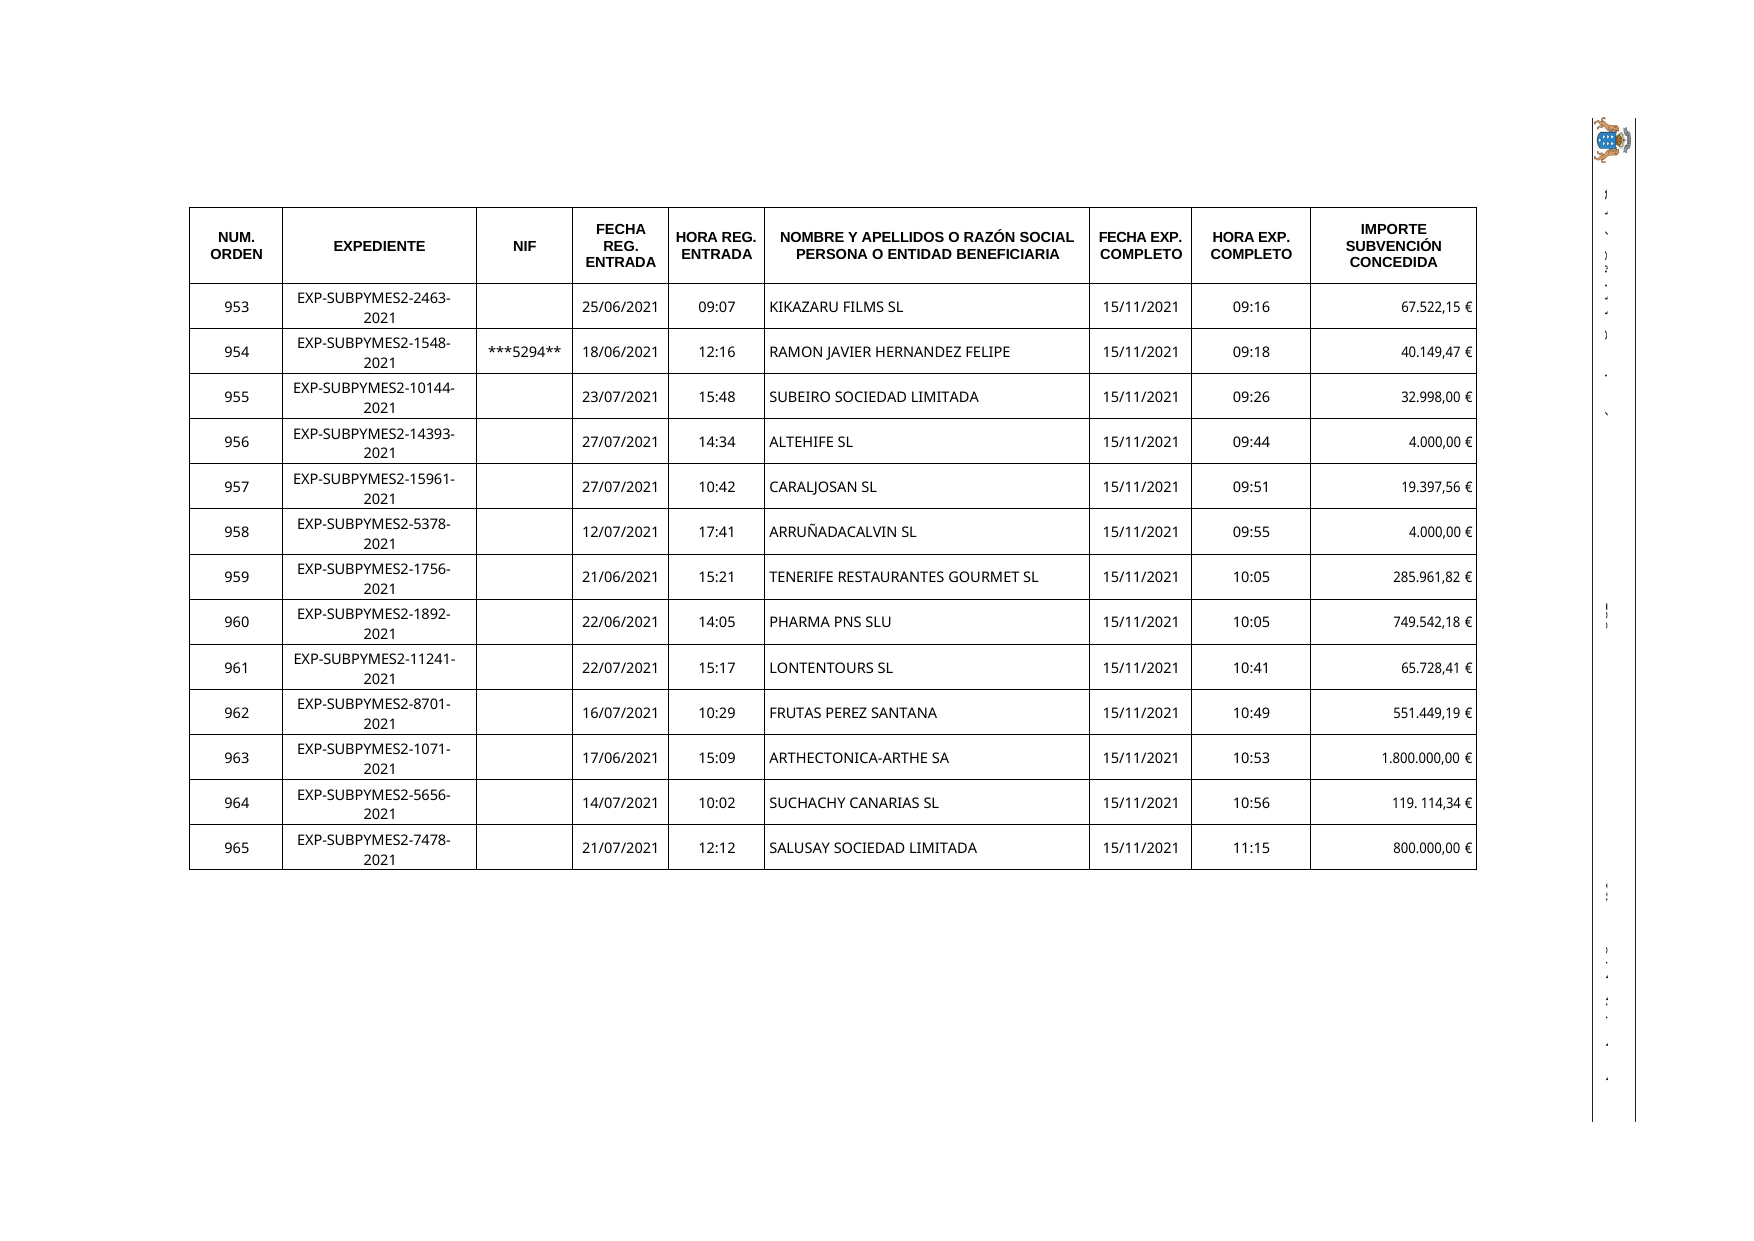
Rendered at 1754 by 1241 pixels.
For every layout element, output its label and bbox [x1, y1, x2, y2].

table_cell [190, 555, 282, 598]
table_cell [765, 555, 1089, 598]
picture [1594, 117, 1631, 163]
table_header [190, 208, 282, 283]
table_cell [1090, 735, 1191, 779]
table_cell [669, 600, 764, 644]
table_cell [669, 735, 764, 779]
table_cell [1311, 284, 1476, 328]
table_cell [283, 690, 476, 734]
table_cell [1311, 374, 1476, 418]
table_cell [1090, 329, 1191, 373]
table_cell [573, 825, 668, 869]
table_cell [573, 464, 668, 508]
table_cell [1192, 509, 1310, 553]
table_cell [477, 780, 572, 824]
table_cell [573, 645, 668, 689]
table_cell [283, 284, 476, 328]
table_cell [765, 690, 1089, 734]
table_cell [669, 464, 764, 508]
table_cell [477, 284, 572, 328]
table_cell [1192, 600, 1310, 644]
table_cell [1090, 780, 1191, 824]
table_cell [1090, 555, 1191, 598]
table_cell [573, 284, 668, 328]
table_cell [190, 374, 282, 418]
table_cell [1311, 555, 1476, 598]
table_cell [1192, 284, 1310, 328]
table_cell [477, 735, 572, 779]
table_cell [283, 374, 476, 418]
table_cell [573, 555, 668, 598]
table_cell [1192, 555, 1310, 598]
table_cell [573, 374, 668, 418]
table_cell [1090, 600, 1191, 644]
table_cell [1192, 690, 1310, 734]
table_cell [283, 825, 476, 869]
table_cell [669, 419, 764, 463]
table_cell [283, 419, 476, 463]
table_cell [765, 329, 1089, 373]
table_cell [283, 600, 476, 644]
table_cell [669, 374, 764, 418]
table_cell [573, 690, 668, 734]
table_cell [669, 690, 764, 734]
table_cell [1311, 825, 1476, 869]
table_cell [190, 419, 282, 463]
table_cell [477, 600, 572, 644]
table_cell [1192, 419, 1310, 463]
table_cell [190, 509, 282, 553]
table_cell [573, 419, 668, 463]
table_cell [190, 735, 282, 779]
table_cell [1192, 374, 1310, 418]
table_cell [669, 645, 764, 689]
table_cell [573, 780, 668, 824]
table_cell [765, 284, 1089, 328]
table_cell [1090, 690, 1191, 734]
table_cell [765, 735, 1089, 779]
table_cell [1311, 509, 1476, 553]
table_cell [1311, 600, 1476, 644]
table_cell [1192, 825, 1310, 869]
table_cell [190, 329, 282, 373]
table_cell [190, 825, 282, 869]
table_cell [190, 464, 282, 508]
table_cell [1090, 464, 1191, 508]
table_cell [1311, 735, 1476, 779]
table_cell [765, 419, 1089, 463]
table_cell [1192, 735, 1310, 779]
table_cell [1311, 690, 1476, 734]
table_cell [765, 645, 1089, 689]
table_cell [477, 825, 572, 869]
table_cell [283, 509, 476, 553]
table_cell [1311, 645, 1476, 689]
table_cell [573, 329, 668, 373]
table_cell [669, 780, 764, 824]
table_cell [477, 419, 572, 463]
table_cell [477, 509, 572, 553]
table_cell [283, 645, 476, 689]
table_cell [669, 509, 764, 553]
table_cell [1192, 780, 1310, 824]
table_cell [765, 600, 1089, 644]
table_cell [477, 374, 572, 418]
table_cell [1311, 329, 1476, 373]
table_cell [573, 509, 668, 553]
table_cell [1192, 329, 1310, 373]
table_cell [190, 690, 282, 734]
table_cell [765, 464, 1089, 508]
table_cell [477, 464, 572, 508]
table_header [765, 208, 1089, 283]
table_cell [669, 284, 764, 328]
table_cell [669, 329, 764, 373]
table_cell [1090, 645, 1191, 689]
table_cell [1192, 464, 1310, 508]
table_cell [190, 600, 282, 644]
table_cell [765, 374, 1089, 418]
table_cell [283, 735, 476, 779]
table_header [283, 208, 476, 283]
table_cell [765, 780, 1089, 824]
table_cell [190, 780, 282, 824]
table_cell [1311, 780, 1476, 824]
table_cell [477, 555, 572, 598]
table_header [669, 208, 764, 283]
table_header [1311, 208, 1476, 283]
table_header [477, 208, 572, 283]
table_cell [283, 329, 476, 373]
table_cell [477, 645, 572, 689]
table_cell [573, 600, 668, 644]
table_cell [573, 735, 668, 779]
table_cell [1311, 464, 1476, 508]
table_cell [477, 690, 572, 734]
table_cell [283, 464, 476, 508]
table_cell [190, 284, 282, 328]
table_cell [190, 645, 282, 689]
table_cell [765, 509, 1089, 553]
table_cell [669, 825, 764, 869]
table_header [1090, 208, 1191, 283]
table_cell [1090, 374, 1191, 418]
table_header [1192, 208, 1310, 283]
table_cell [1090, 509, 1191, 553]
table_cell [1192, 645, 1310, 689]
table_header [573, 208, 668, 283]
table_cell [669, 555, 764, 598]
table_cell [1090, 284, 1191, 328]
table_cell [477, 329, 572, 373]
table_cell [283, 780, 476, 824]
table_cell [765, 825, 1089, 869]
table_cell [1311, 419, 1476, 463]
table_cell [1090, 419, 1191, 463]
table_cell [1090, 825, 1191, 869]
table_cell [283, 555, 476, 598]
